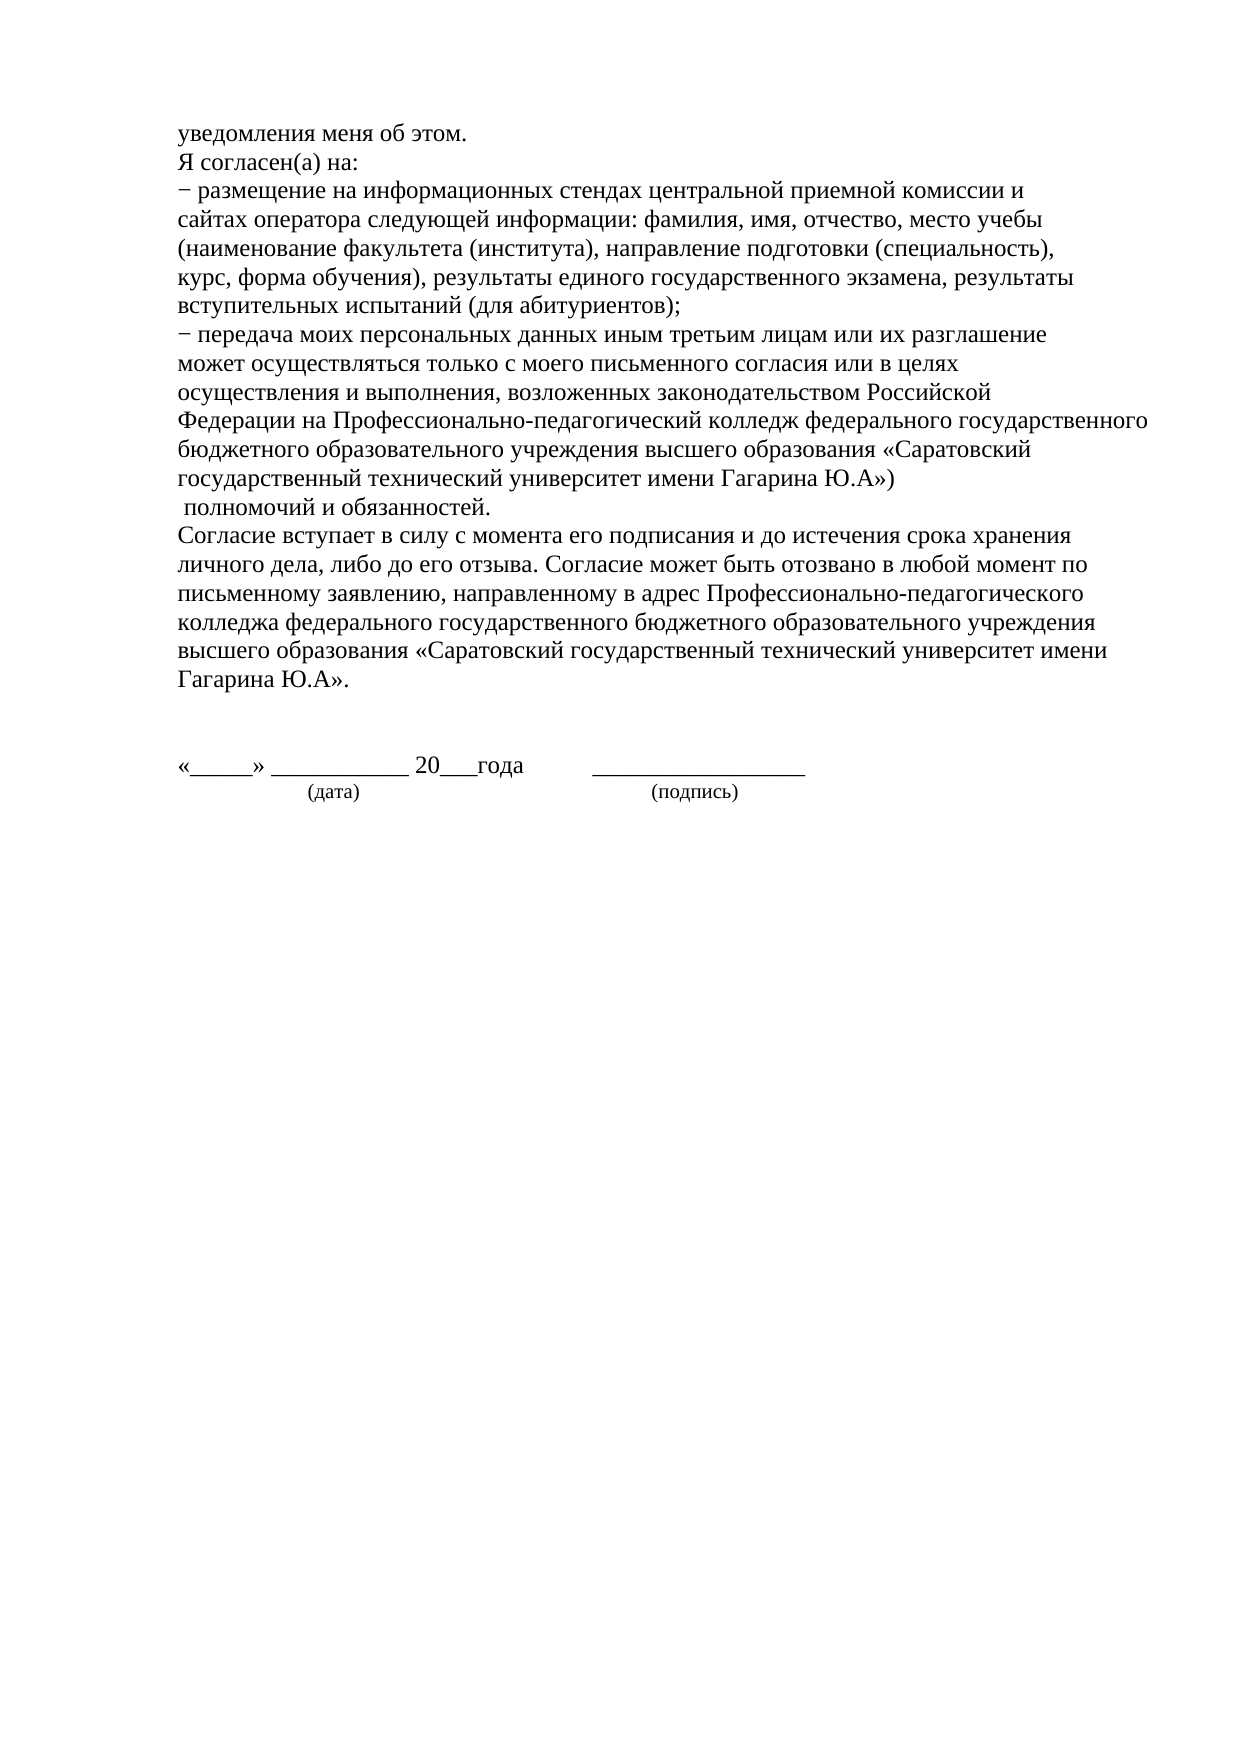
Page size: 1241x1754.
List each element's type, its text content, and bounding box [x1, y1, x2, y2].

text личного дела, либо до его отзыва. Согласие может быть отозвано в любой момент по [177, 549, 1152, 578]
text (наименование факультета (института), направление подготовки (специальность), [177, 233, 1152, 262]
text − размещение на информационных стендах центральной приемной комиссии и [177, 176, 1152, 204]
text может осуществляться только с моего письменного согласия или в целях [177, 348, 1152, 377]
text осуществления и выполнения, возложенных законодательством Российской [177, 377, 1152, 406]
text сайтах оператора следующей информации: фамилия, имя, отчество, место учебы [177, 204, 1152, 233]
text письменному заявлению, направленному в адрес Профессионально-педагогического колледжа федерального государственного бюджетного образовательного учреждения высшего образования «Саратовский государственный технический университет имени Гагарина Ю.А». [177, 578, 1152, 693]
text (дата) (подпись) [177, 779, 1152, 803]
text − передача моих персональных данных иным третьим лицам или их разглашение [177, 319, 1152, 348]
text уведомления меня об этом. [177, 118, 1152, 147]
text Согласие вступает в силу с момента его подписания и до истечения срока хранения [177, 521, 1152, 549]
text Я согласен(а) на: [177, 147, 1152, 176]
text полномочий и обязанностей. [177, 492, 1152, 521]
text «_____» ___________ 20___года _________________ [177, 751, 1152, 779]
text курс, форма обучения), результаты единого государственного экзамена, результаты [177, 262, 1152, 291]
text Федерации на Профессионально-педагогический колледж федерального государственного бюджетного образовательного учреждения высшего образования «Саратовский государственный технический университет имени Гагарина Ю.А») [177, 406, 1152, 492]
text вступительных испытаний (для абитуриентов); [177, 291, 1152, 319]
